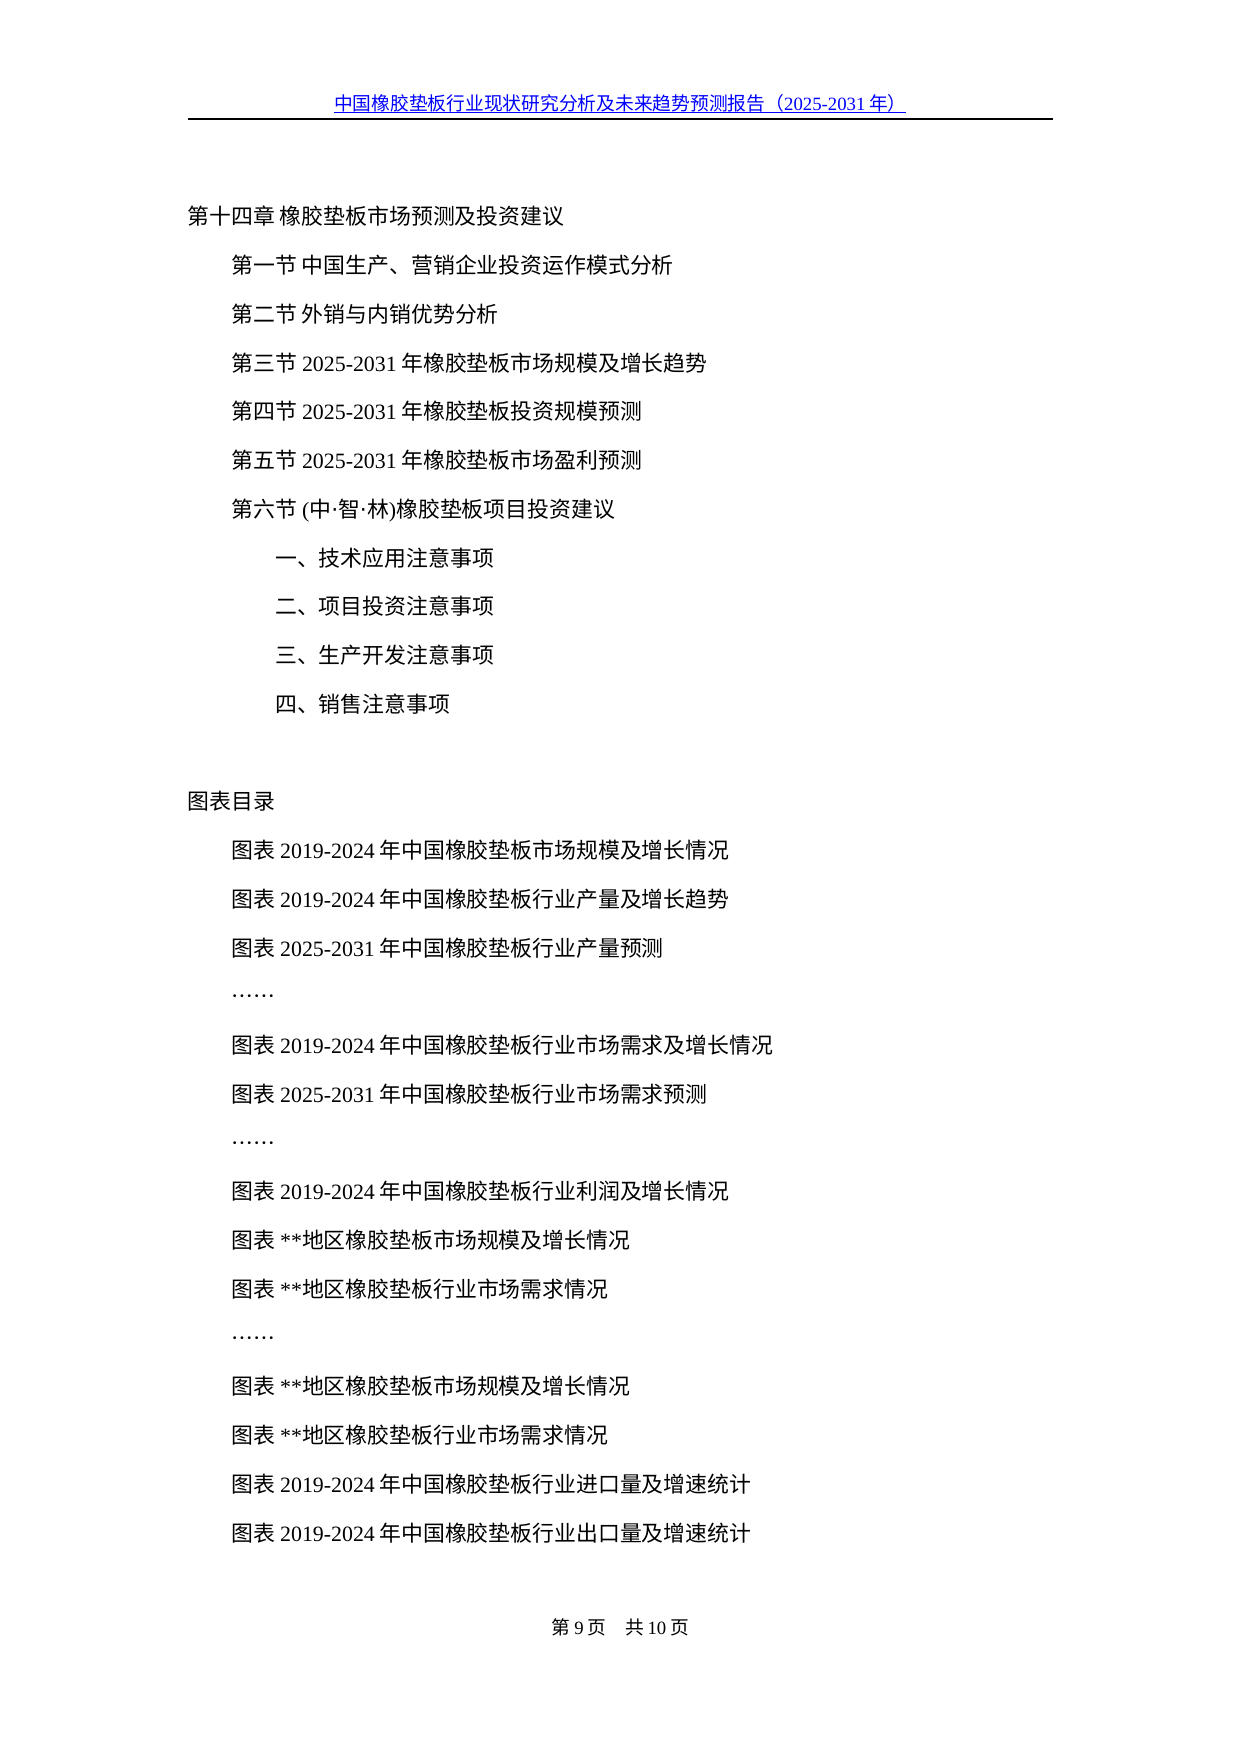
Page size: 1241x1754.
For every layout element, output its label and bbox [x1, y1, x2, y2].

text [187, 150, 1053, 1548]
